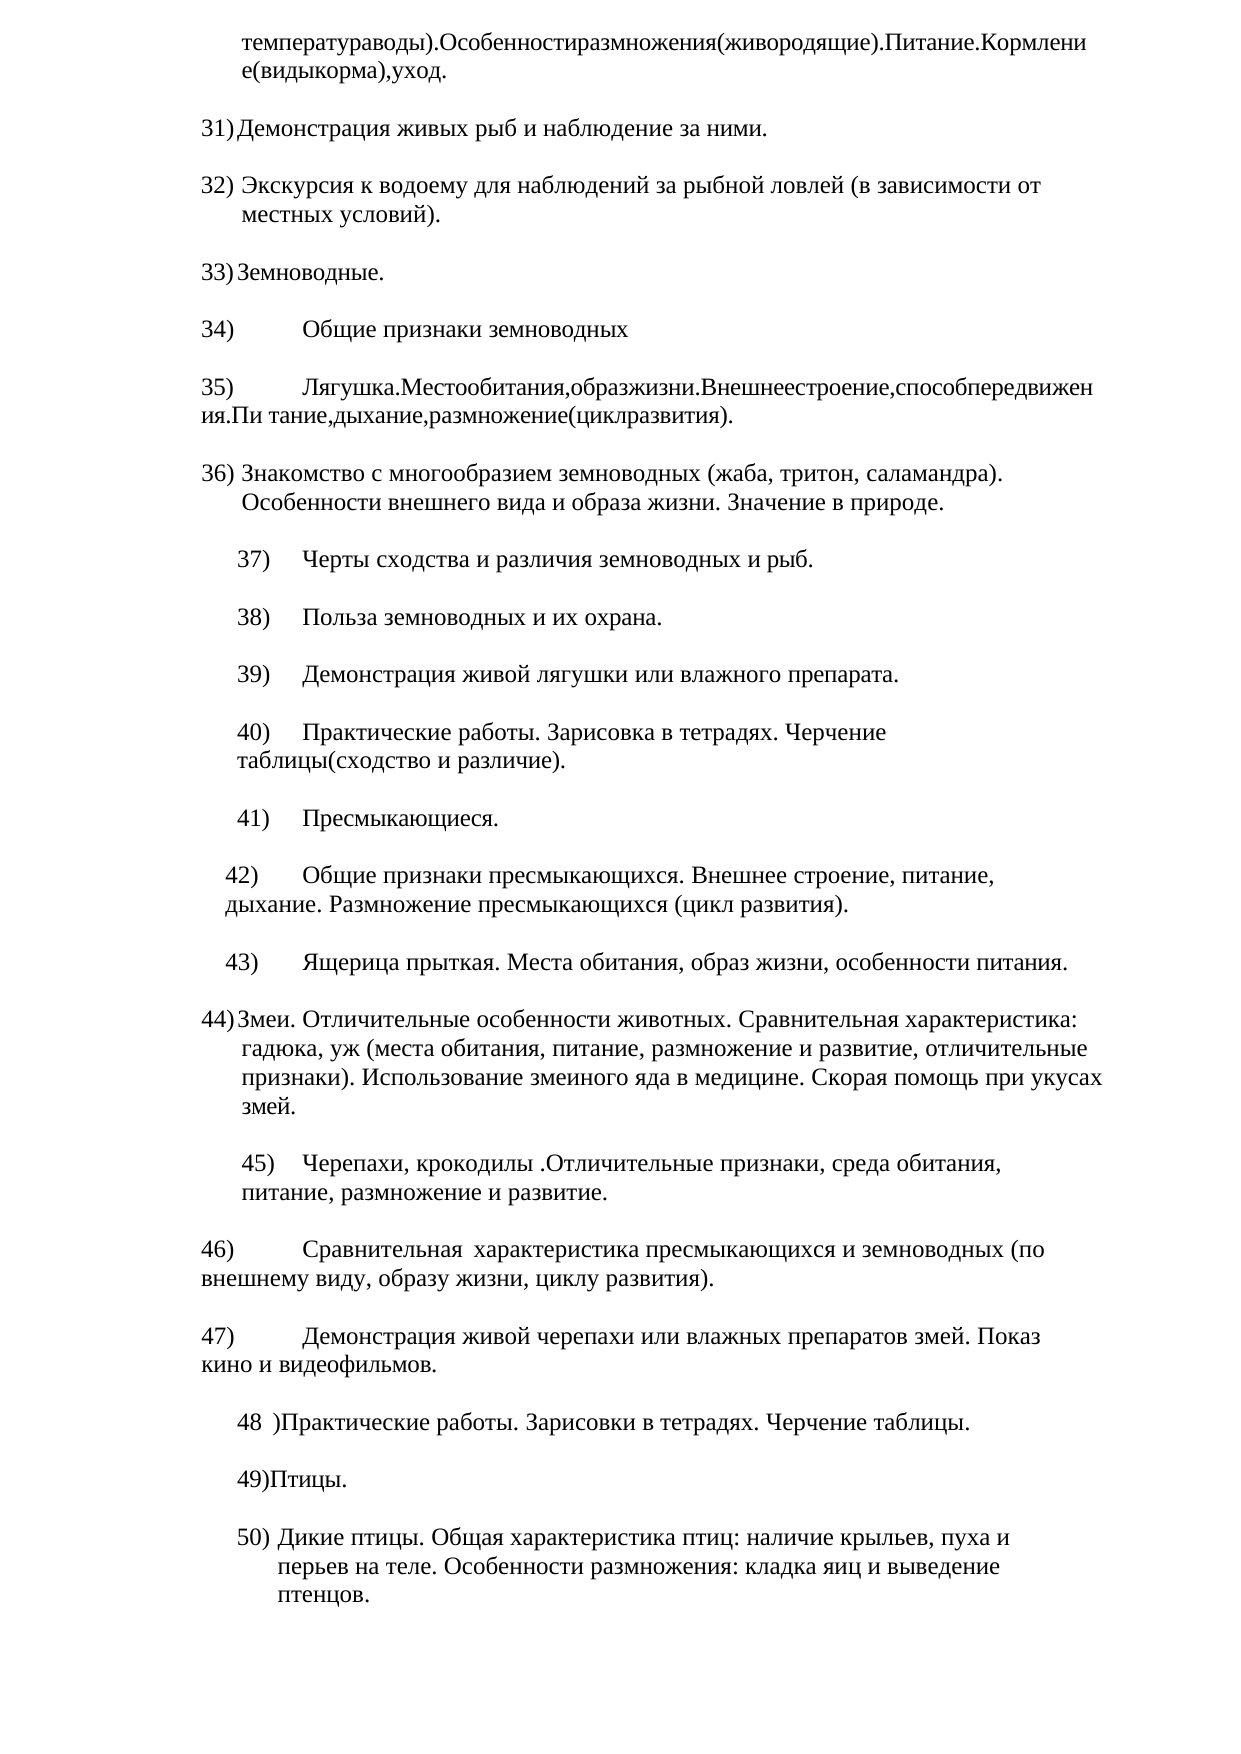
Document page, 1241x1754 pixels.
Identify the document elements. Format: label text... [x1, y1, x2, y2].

list Общие признаки земноводных [201, 314, 1219, 343]
list Земноводные. [201, 257, 1219, 286]
text 48 )Практические работы. Зарисовки в тетрадях. Черчение таблицы. 49)Птицы. [237, 1407, 973, 1493]
list Пресмыкающиеся. [237, 803, 1219, 832]
list Демонстрация живой черепахи или влажных препаратов змей. Показ кино и видеофильмов. [201, 1321, 1051, 1378]
list Знакомство с многообразием земноводных (жаба, тритон, саламандра). Особенности внешнего вида и образа жизни. Значение в природе. [201, 458, 1004, 516]
list Дикие птицы. Общая характеристика птиц: наличие крыльев, пуха и перьев на теле. Особенности размножения: кладка яиц и выведение птенцов. [237, 1522, 1087, 1608]
text признаки). Использование змеиного яда в медицине. Скорая помощь при укусах змей. [241, 1062, 1142, 1119]
list Демонстрация живых рыб и наблюдение за ними. [201, 113, 1219, 142]
list Экскурсия к водоему для наблюдений за рыбной ловлей (в зависимости от местных условий). [201, 171, 1041, 228]
list Черты сходства и различия земноводных и рыб. [237, 544, 1219, 573]
list Змеи. Отличительные особенности животных. Сравнительная характеристика: гадюка, уж (места обитания, питание, размножение и развитие, отличительные [201, 1004, 1088, 1062]
list Лягушка.Местообитания,образжизни.Внешнеестроение,способпередвижения.Пи тание,дыхание,размножение(циклразвития). [201, 372, 1101, 429]
list Черепахи, крокодилы .Отличительные признаки, среда обитания, питание, размножение и развитие. [241, 1148, 1074, 1206]
list Демонстрация живой лягушки или влажного препарата. [237, 659, 1219, 688]
text температураводы).Особенностиразмножения(живородящие).Питание.Кормлени е(видыкорма),уход. [241, 27, 1142, 84]
list Общие признаки пресмыкающихся. Внешнее строение, питание, дыхание. Размножение пресмыкающихся (цикл развития). [225, 861, 1054, 918]
list Ящерица прыткая. Места обитания, образ жизни, особенности питания. [225, 947, 1219, 976]
list Сравнительная характеристика пресмыкающихся и земноводных (по внешнему виду, образу жизни, циклу развития). [201, 1234, 1093, 1292]
list Практические работы. Зарисовка в тетрадях. Черчение таблицы(сходство и различие). [237, 717, 1075, 774]
list Польза земноводных и их охрана. [237, 602, 1219, 631]
